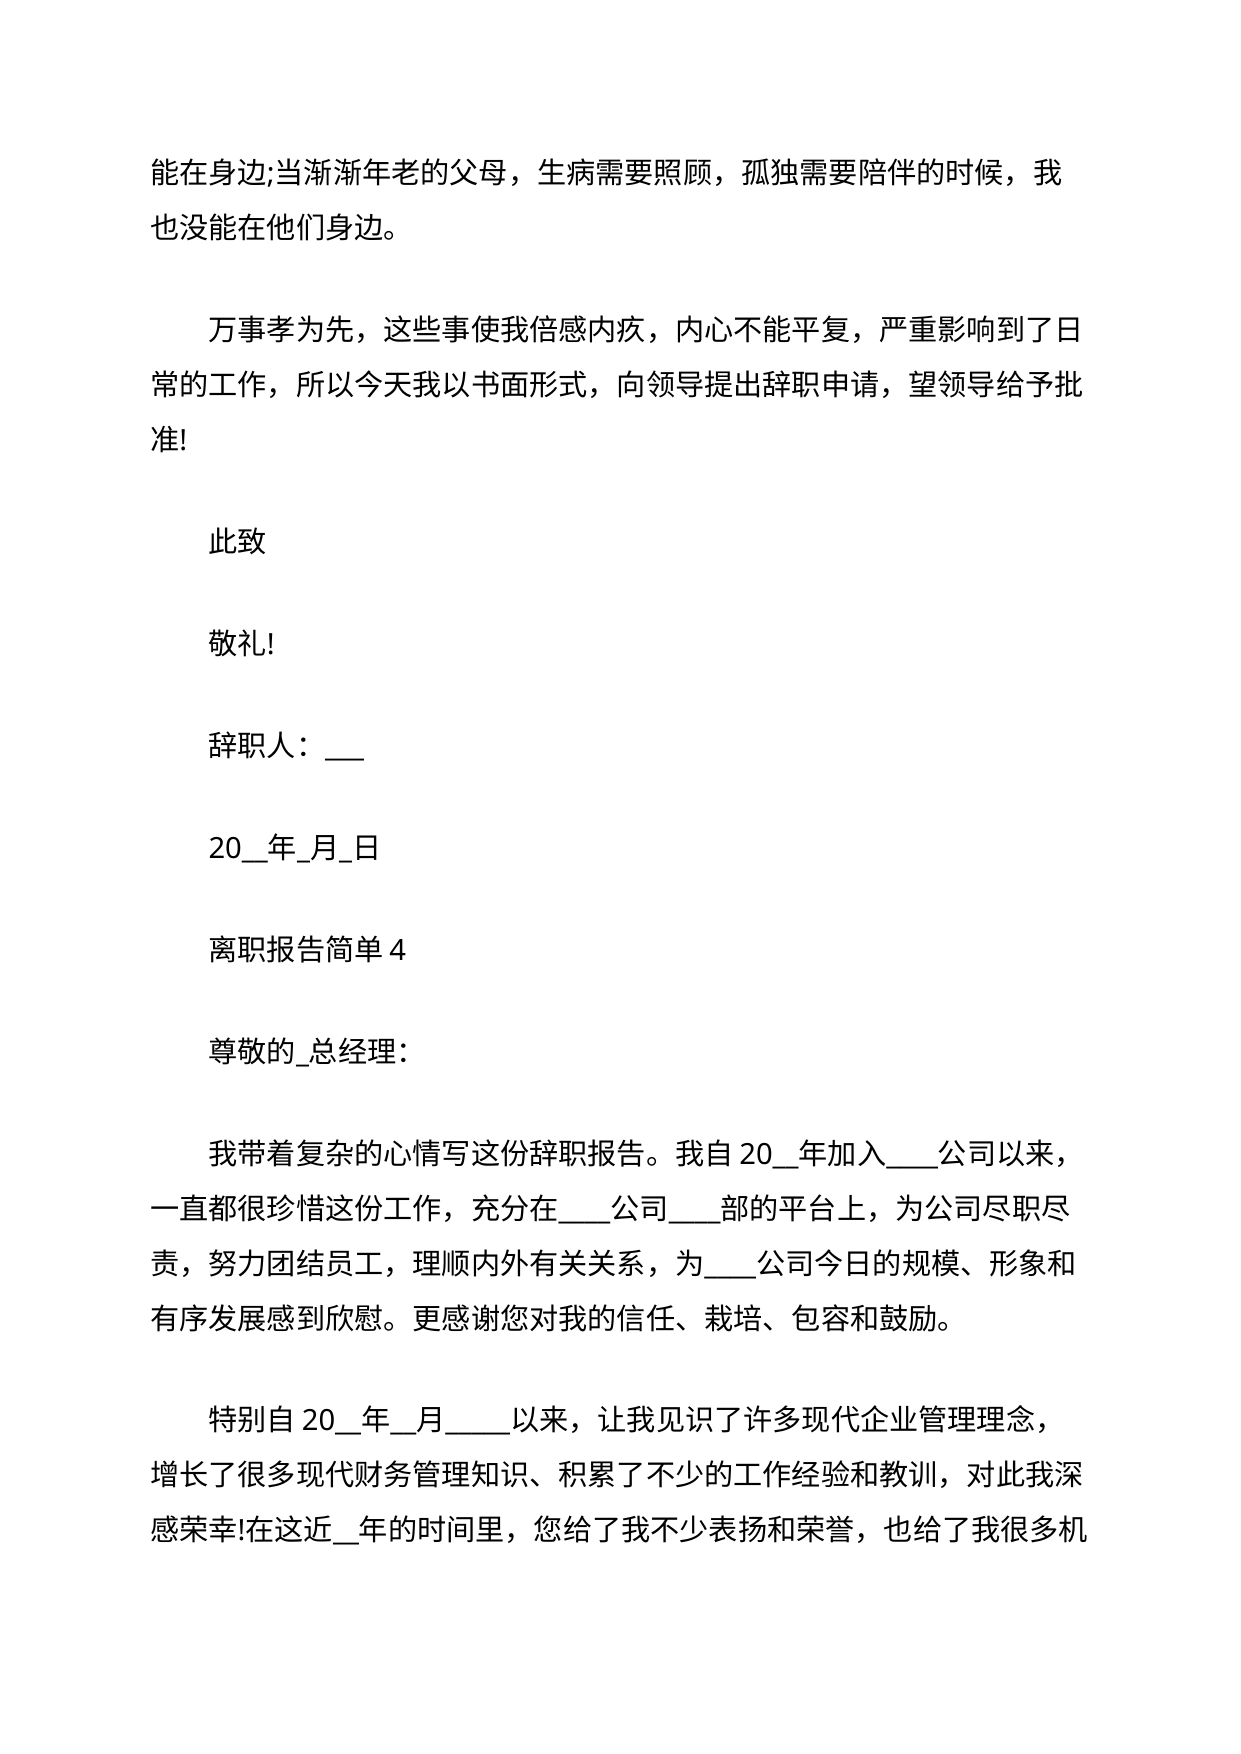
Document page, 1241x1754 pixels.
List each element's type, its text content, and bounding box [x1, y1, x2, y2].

text 此致 [150, 518, 1090, 561]
text 敬礼! [150, 620, 1090, 663]
text 20__年_月_日 [150, 824, 1090, 867]
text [150, 150, 1090, 247]
text 我带着复杂的心情写这份辞职报告。我自20__年加入____公司以来，一直都很珍惜这份工作，充分在____公司____部的平台上，为公司尽职尽责，努力团结员工，理顺内外有关关系，为____公司今日的规模、形象和有序发展感到欣慰。更感谢您对我的信任、栽培、包容和鼓励。 [150, 1130, 1090, 1337]
text 万事孝为先，这些事使我倍感内疚，内心不能平复，严重影响到了日常的工作，所以今天我以书面形式，向领导提出辞职申请，望领导给予批准! [150, 307, 1090, 459]
text 尊敬的_总经理： [150, 1028, 1090, 1071]
text 离职报告简单4 [150, 926, 1090, 969]
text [150, 1397, 1090, 1549]
text 辞职人：___ [150, 722, 1090, 765]
